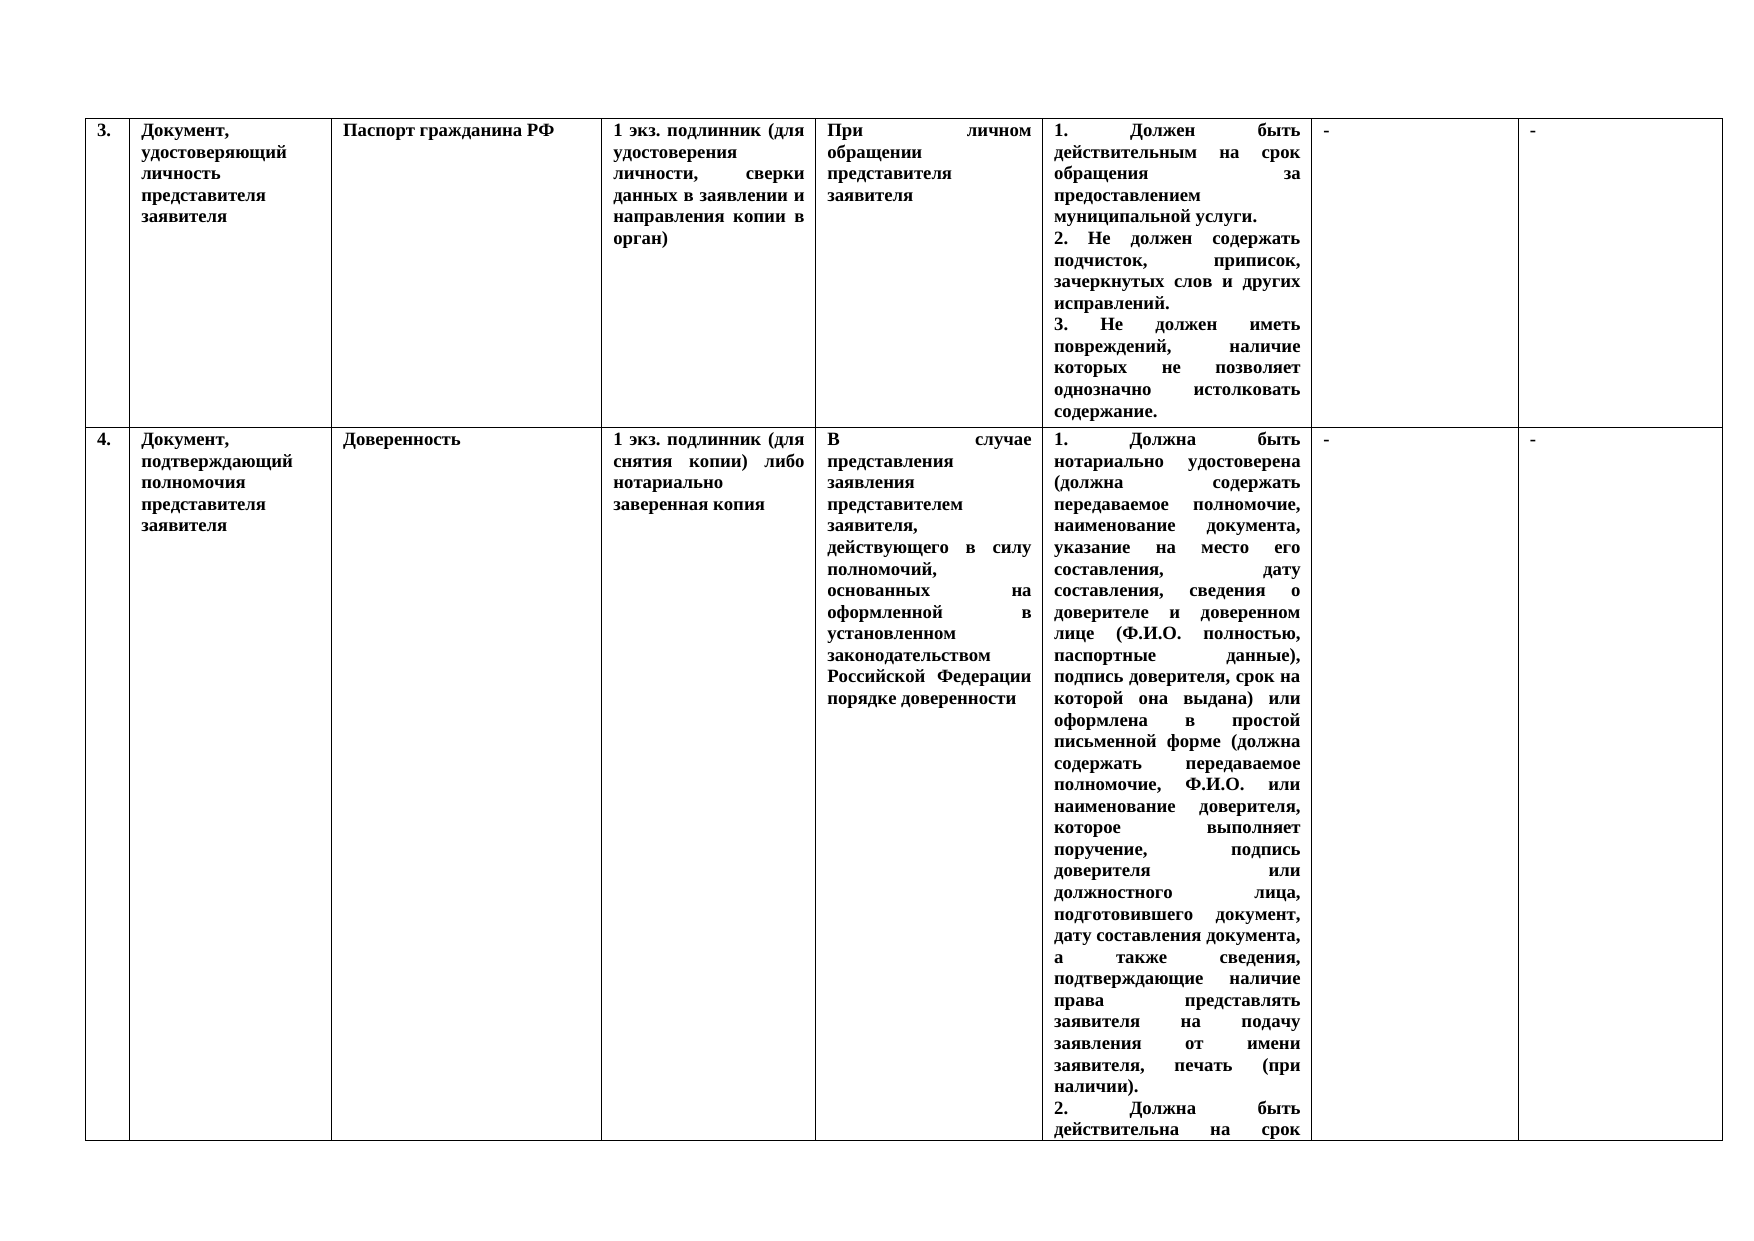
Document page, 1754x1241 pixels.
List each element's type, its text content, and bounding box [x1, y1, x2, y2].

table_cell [602, 428, 815, 1140]
table_cell - [1519, 119, 1722, 427]
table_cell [602, 119, 815, 427]
table_cell При личном обращении представителя заявителя [816, 119, 1042, 427]
table_cell 3. [86, 119, 129, 427]
table_cell Документ, удостоверяющий личность представителя заявителя [130, 119, 331, 427]
table_cell - [1312, 428, 1518, 1140]
table_cell Доверенность [332, 428, 601, 1140]
table_cell - [1312, 119, 1518, 427]
table_cell - [1519, 428, 1722, 1140]
table_cell Паспорт гражданина РФ [332, 119, 601, 427]
table_cell 4. [86, 428, 129, 1140]
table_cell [1043, 428, 1311, 1140]
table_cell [816, 428, 1042, 1140]
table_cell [130, 428, 331, 1140]
table_cell 1. Должен быть действительным на срок обращения за предоставлением муниципальной услуги. 2. Не должен содержать подчисток, приписок, зачеркнутых слов и других исправлений. 3. Не должен иметь повреждений, наличие которых не позволяет однозначно истолковать содержание. [1043, 119, 1311, 427]
